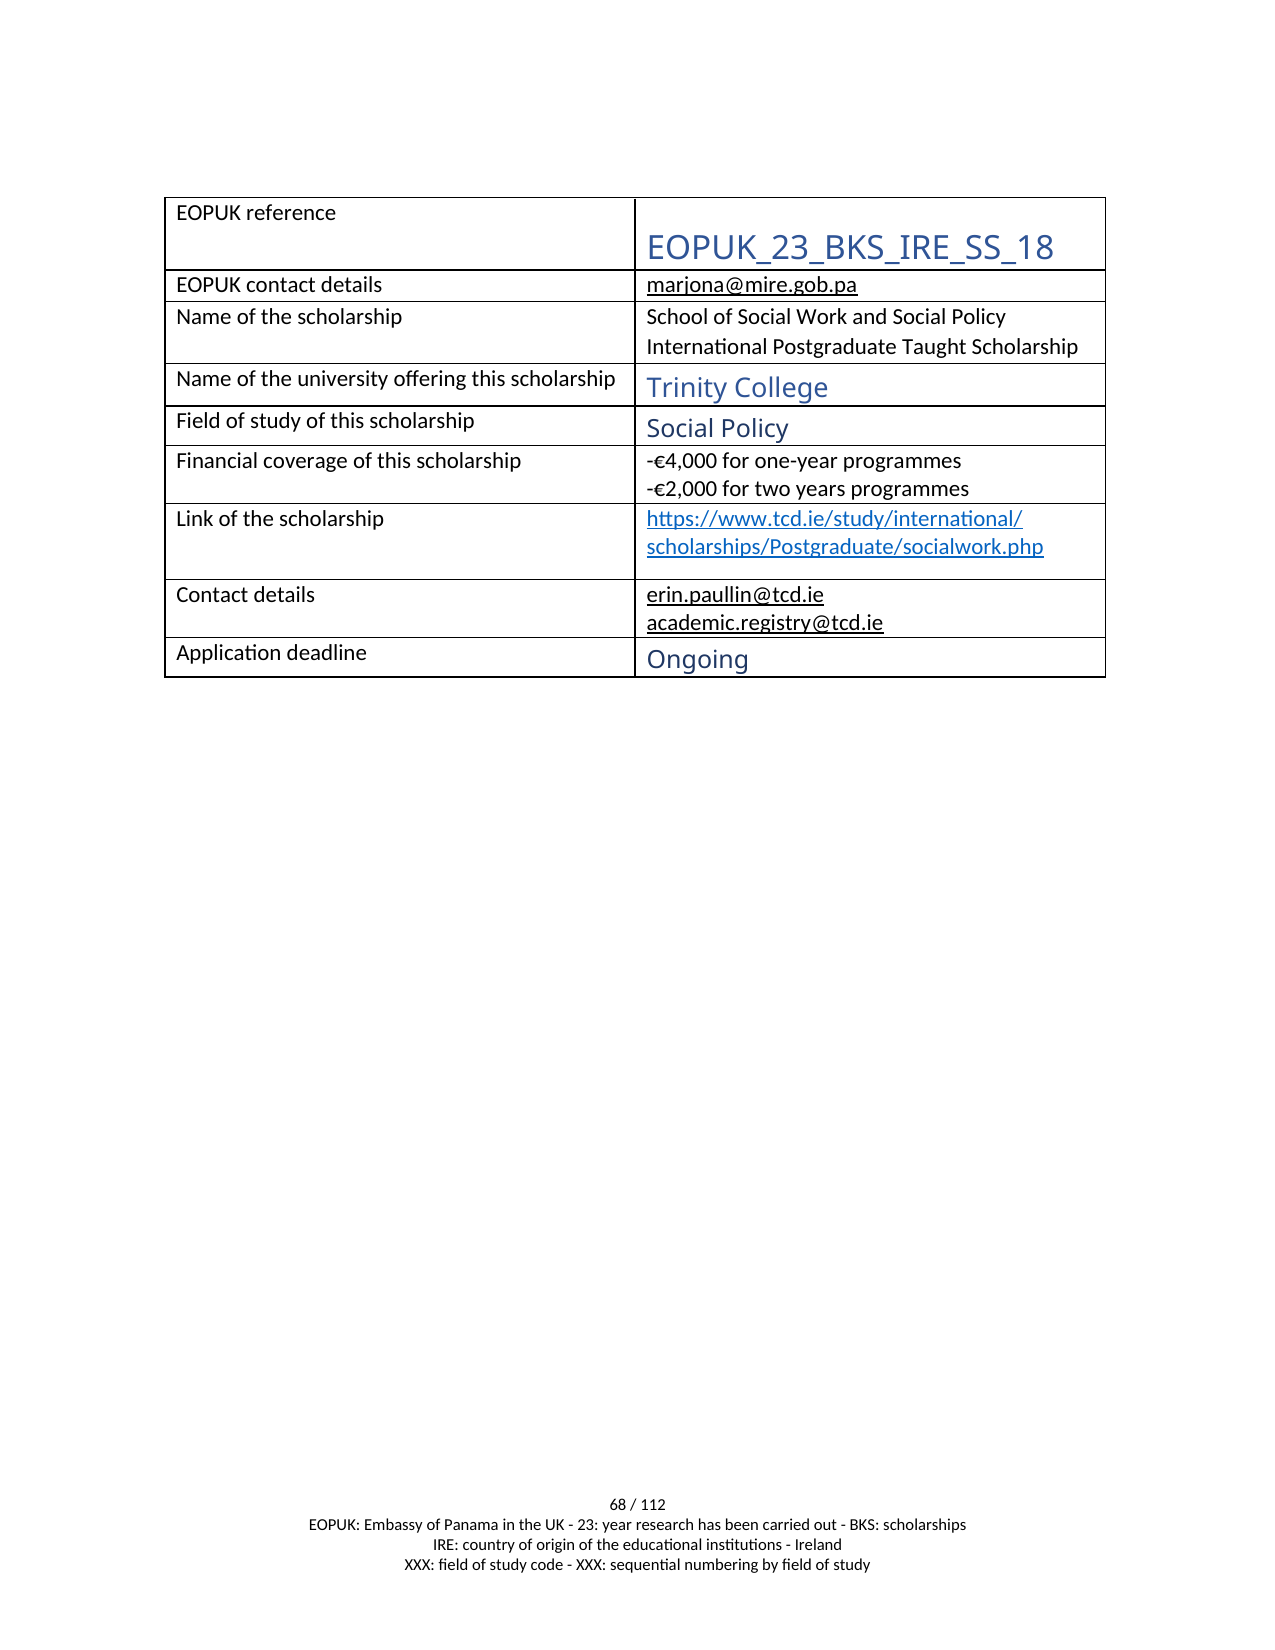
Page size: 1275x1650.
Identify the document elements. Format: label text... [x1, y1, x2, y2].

table_cell marjona@mire.gob.pa [636, 271, 1105, 301]
table_cell Name of the scholarship [166, 302, 634, 362]
table_cell Social Policy [636, 407, 1105, 445]
table_cell Contact details [166, 580, 634, 636]
table_cell -€4,000 for one-year programmes -€2,000 for two years programmes [636, 446, 1105, 502]
table_header EOPUK reference [166, 198, 635, 269]
table_cell Application deadline [166, 638, 634, 676]
table_cell Ongoing [636, 638, 1105, 676]
table_cell EOPUK contact details [166, 271, 634, 301]
table_cell Name of the university offering this scholarship [166, 364, 634, 405]
table_cell Field of study of this scholarship [166, 407, 634, 445]
table_cell Link of the scholarship [166, 504, 634, 579]
table_cell Trinity College [636, 364, 1105, 405]
table_header EOPUK_23_BKS_IRE_SS_18 [636, 198, 1105, 269]
table_cell Financial coverage of this scholarship [166, 446, 634, 502]
table_cell School of Social Work and Social Policy International Postgraduate Taught Scholarship [636, 302, 1105, 362]
table_cell erin.paullin@tcd.ie academic.registry@tcd.ie [636, 580, 1105, 636]
table_cell https://www.tcd.ie/study/international/scholarships/Postgraduate/socialwork.php [636, 504, 1105, 579]
